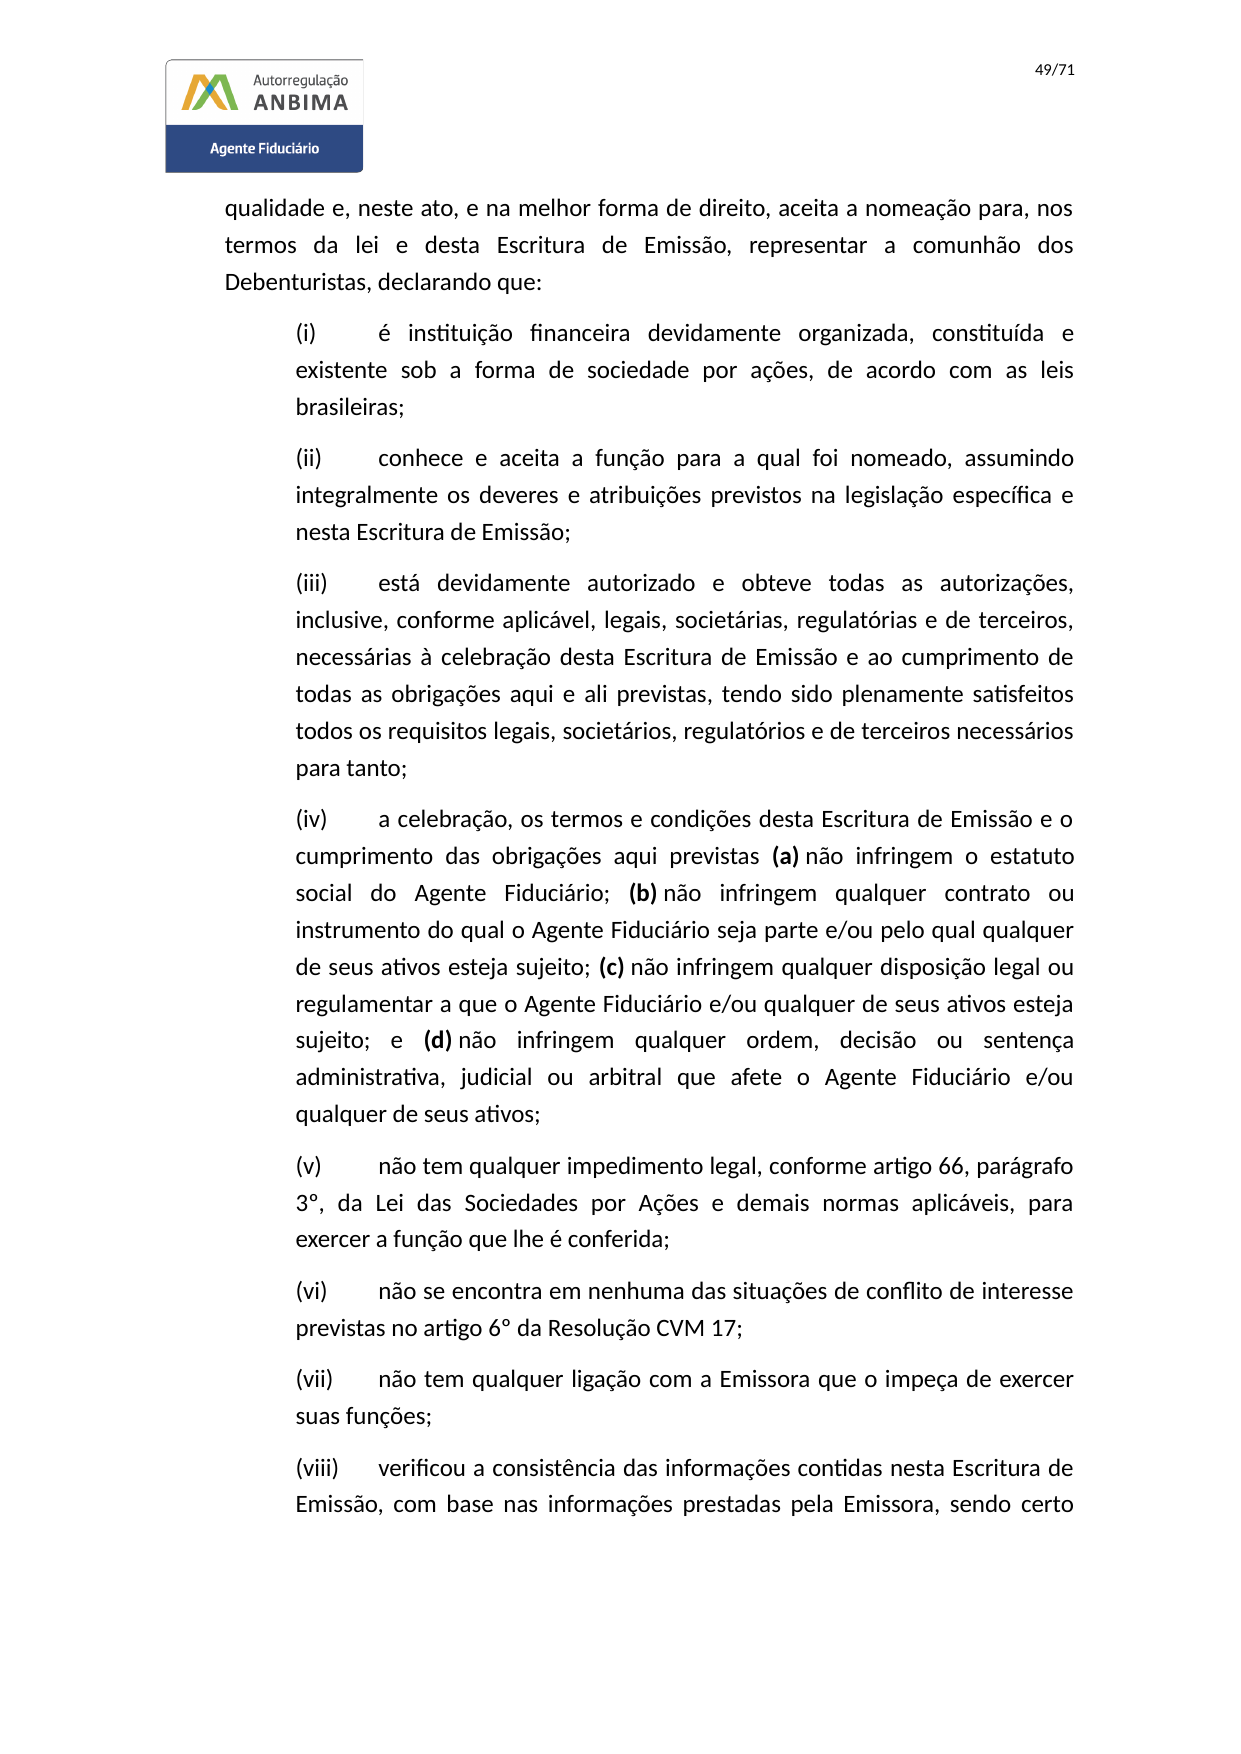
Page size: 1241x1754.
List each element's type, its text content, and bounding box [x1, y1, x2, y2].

text não tem qualquer ligação com a Emissora que o impeça de exercer suas funções; [295, 1363, 1075, 1431]
text está devidamente autorizado e obteve todas as autorizações, inclusive, conforme aplicável, legais, societárias, regulatórias e de terceiros, necessárias à celebração desta Escritura de Emissão e ao cumprimento de todas as obrigações aqui e ali previstas, tendo sido plenamente satisfeitos todos os requisitos legais, societários, regulatórios e de terceiros necessários para tanto; [295, 568, 1075, 782]
text a celebração, os termos e condições desta Escritura de Emissão e o cumprimento das obrigações aqui previstas (a) não infringem o estatuto social do Agente Fiduciário; (b) não infringem qualquer contrato ou instrumento do qual o Agente Fiduciário seja parte e/ou pelo qual qualquer de seus ativos esteja sujeito; (c) não infringem qualquer disposição legal ou regulamentar a que o Agente Fiduciário e/ou qualquer de seus ativos esteja sujeito; e (d) não infringem qualquer ordem, decisão ou sentença administrativa, judicial ou arbitral que afete o Agente Fiduciário e/ou qualquer de seus ativos; [295, 803, 1075, 1129]
text conhece e aceita a função para a qual foi nomeado, assumindo integralmente os deveres e atribuições previstos na legislação específica e nesta Escritura de Emissão; [295, 442, 1075, 547]
text não se encontra em nenhuma das situações de conflito de interesse previstas no artigo 6º da Resolução CVM 17; [295, 1275, 1075, 1342]
text não tem qualquer impedimento legal, conforme artigo 66, parágrafo 3º, da Lei das Sociedades por Ações e demais normas aplicáveis, para exercer a função que lhe é conferida; [295, 1150, 1075, 1254]
picture [165, 59, 364, 173]
list é instituição financeira devidamente organizada, constituída e existente sob a forma de sociedade por ações, de acordo com as leis brasileiras; [295, 317, 1075, 421]
